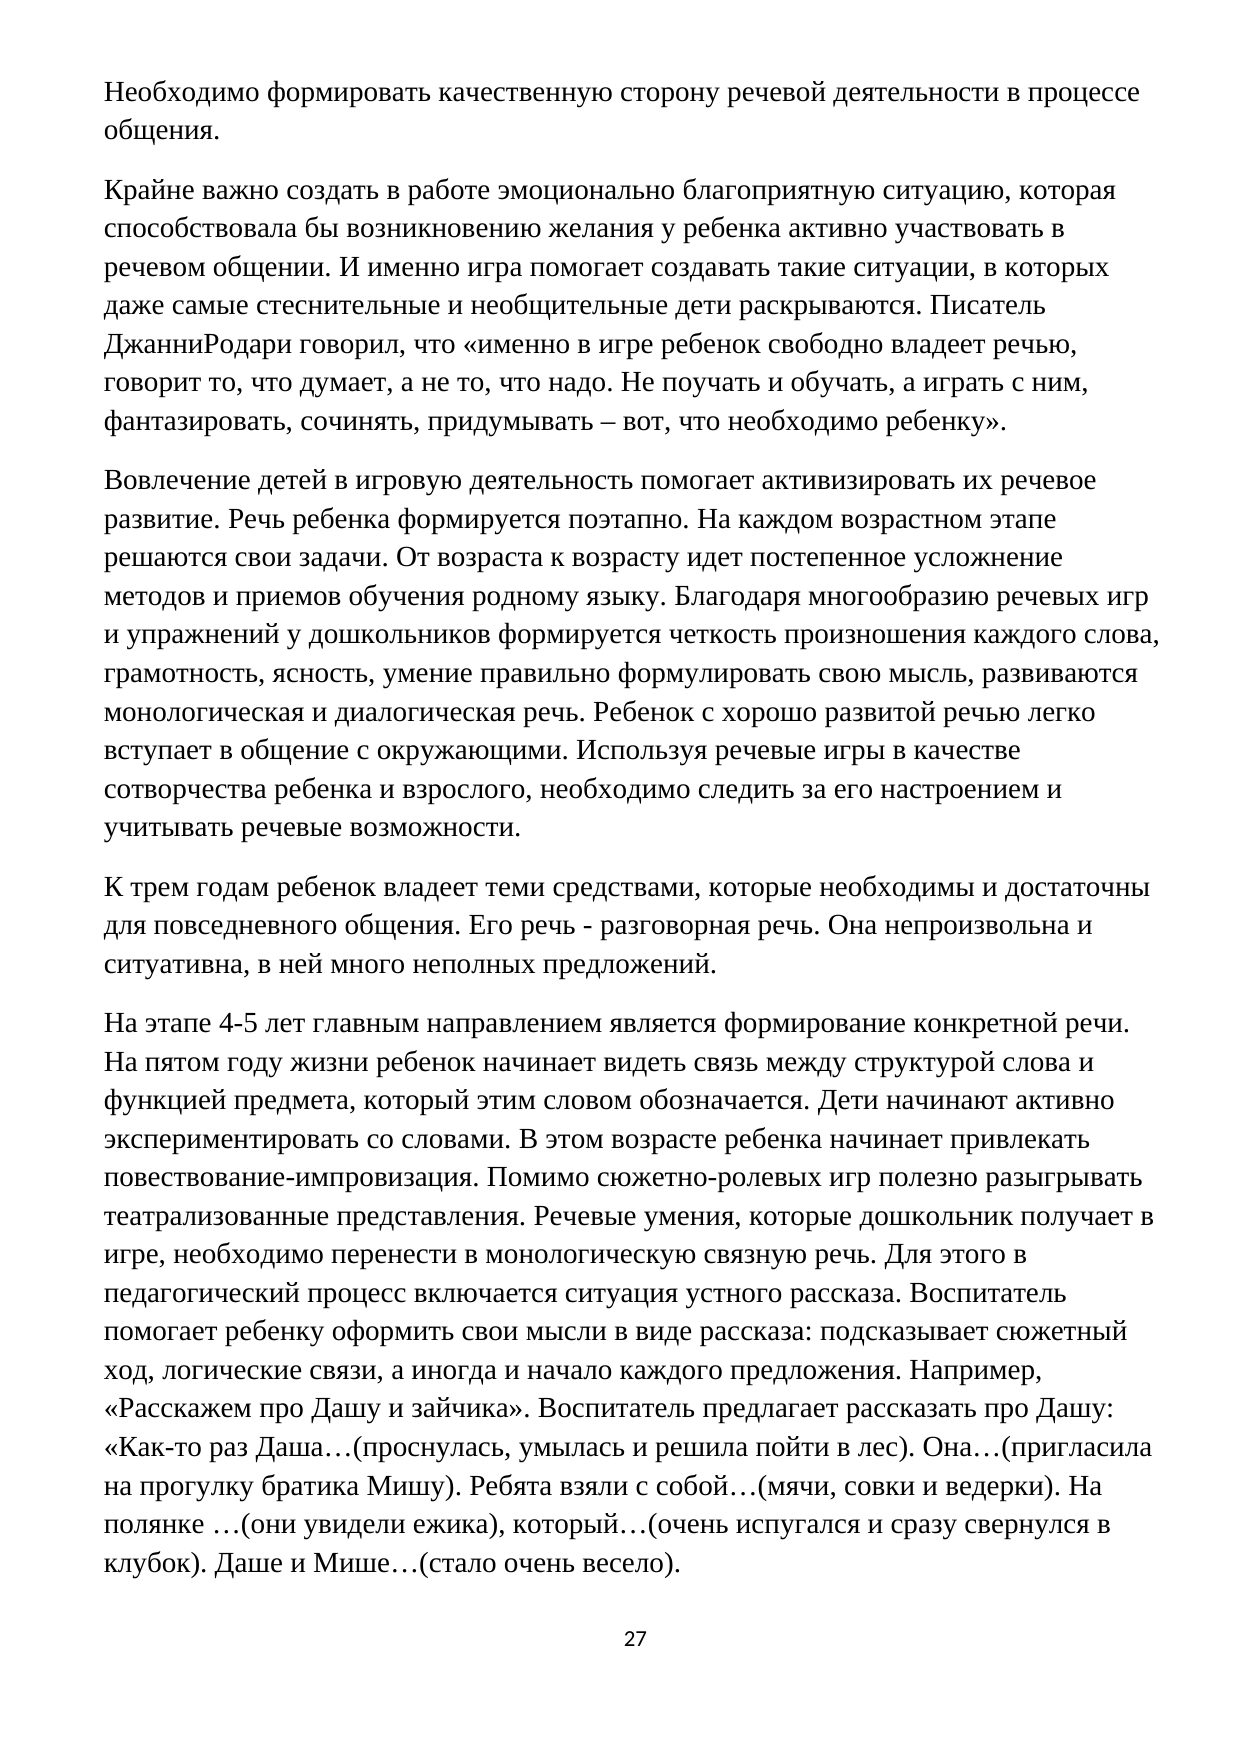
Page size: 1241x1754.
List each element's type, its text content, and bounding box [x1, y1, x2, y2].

text К трем годам ребенок владеет теми средствами, которые необходимы и достаточны для повседневного общения. Его речь - разговорная речь. Она непроизвольна и ситуативна, в ней много неполных предложений. [103, 869, 1167, 979]
text На этапе 4-5 лет главным направлением является формирование конкретной речи. На пятом году жизни ребенок начинает видеть связь между структурой слова и функцией предмета, который этим словом обозначается. Дети начинают активно экспериментировать со словами. В этом возрасте ребенка начинает привлекать повествование-импровизация. Помимо сюжетно-ролевых игр полезно разыгрывать театрализованные представления. Речевые умения, которые дошкольник получает в игре, необходимо перенести в монологическую связную речь. Для этого в педагогический процесс включается ситуация устного рассказа. Воспитатель помогает ребенку оформить свои мысли в виде рассказа: подсказывает сюжетный ход, логические связи, а иногда и начало каждого предложения. Например, «Расскажем про Дашу и зайчика». Воспитатель предлагает рассказать про Дашу: «Как-то раз Даша…(проснулась, умылась и решила пойти в лес). Она…(пригласила на прогулку братика Мишу). Ребята взяли с собой…(мячи, совки и ведерки). На полянке …(они увидели ежика), который…(очень испугался и сразу свернулся в клубок). Даше и Мише…(стало очень весело). [103, 1005, 1167, 1578]
text Необходимо формировать качественную сторону речевой деятельности в процессе общения. [103, 74, 1167, 146]
text Крайне важно создать в работе эмоционально благоприятную ситуацию, которая способствовала бы возникновению желания у ребенка активно участвовать в речевом общении. И именно игра помогает создавать такие ситуации, в которых даже самые стеснительные и необщительные дети раскрываются. Писатель ДжанниРодари говорил, что «именно в игре ребенок свободно владеет речью, говорит то, что думает, а не то, что надо. Не поучать и обучать, а играть с ним, фантазировать, сочинять, придумывать – вот, что необходимо ребенку». [103, 172, 1167, 437]
text Вовлечение детей в игровую деятельность помогает активизировать их речевое развитие. Речь ребенка формируется поэтапно. На каждом возрастном этапе решаются свои задачи. От возраста к возрасту идет постепенное усложнение методов и приемов обучения родному языку. Благодаря многообразию речевых игр и упражнений у дошкольников формируется четкость произношения каждого слова, грамотность, ясность, умение правильно формулировать свою мысль, развиваются монологическая и диалогическая речь. Ребенок с хорошо развитой речью легко вступает в общение с окружающими. Используя речевые игры в качестве сотворчества ребенка и взрослого, необходимо следить за его настроением и учитывать речевые возможности. [103, 462, 1167, 843]
